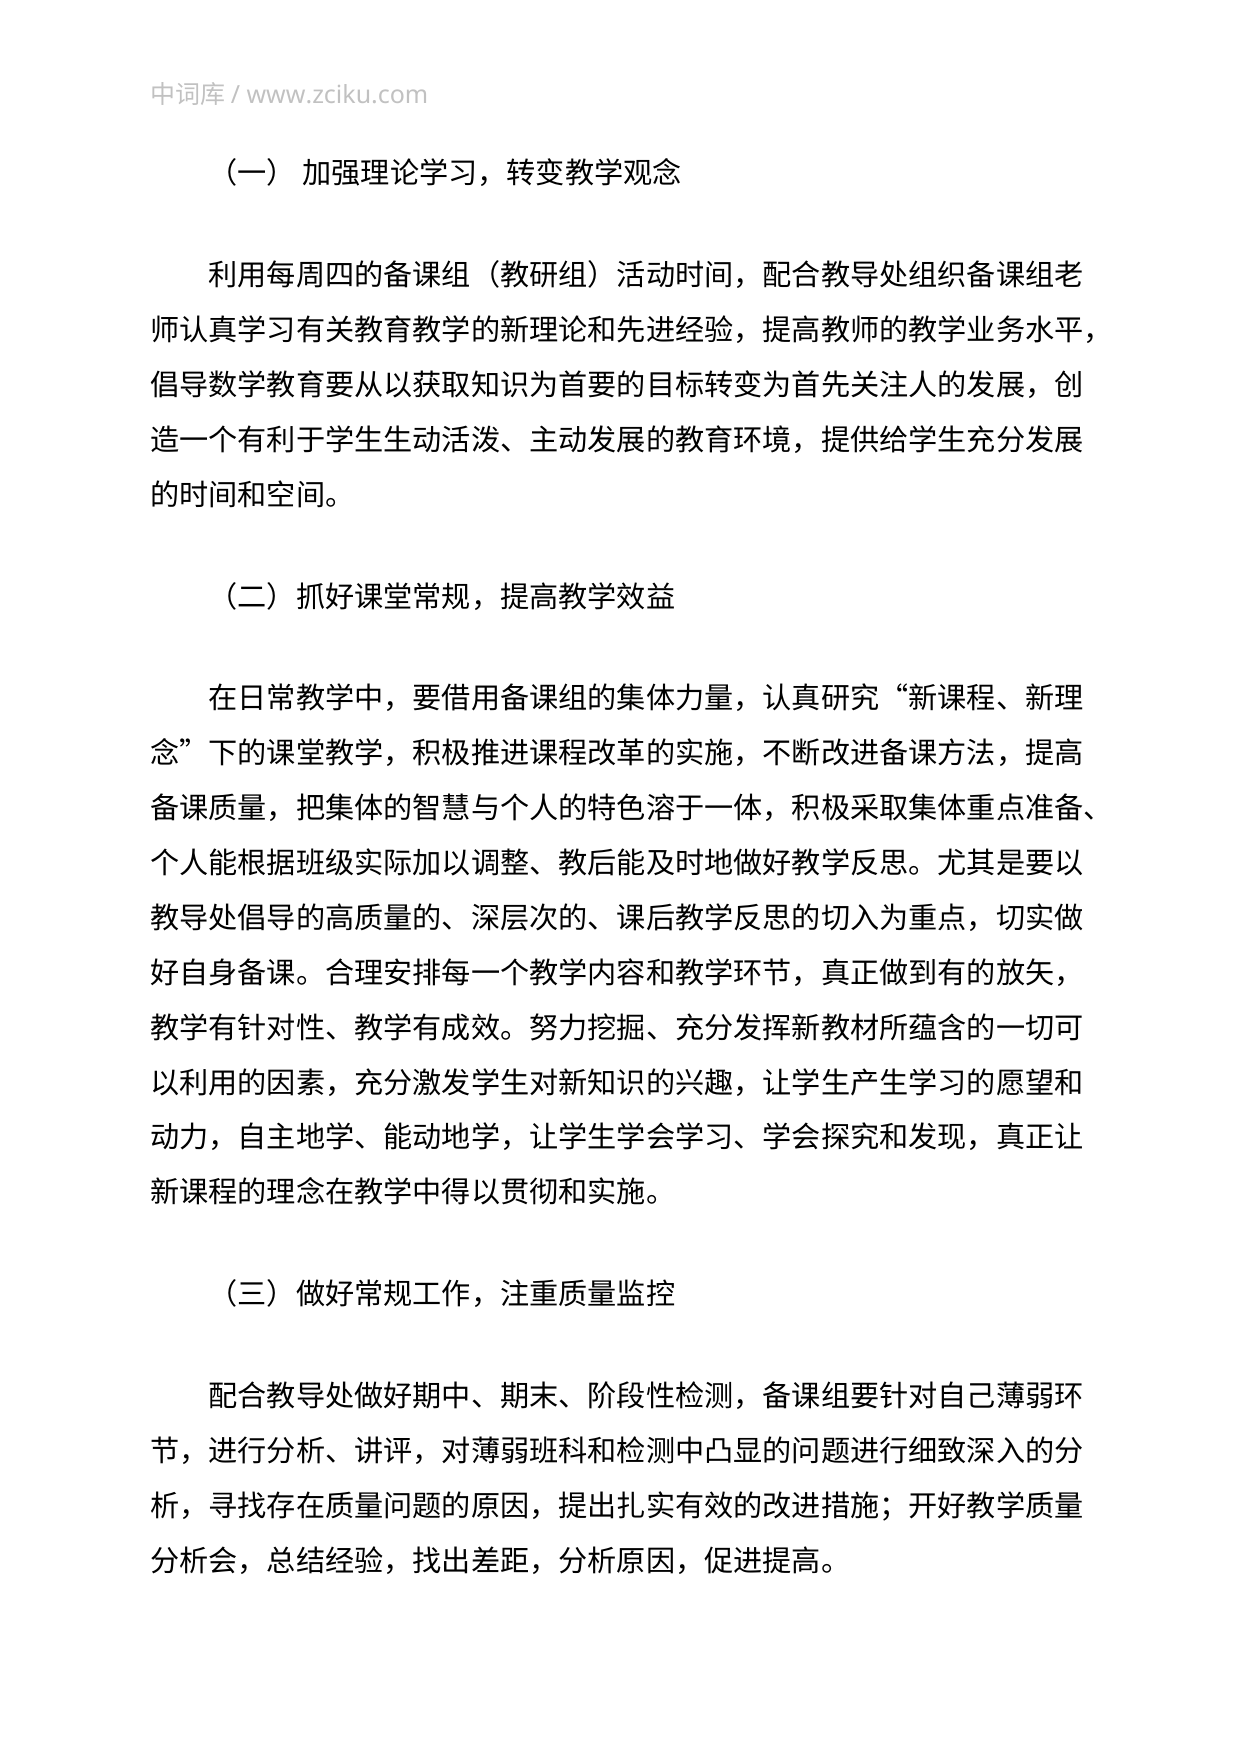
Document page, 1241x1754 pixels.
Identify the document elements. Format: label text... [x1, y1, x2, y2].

text 配合教导处做好期中、期末、阶段性检测，备课组要针对自己薄弱环节，进行分析、讲评，对薄弱班科和检测中凸显的问题进行细致深入的分析，寻找存在质量问题的原因，提出扎实有效的改进措施；开好教学质量分析会，总结经验，找出差距，分析原因，促进提高。 [150, 1372, 1090, 1579]
text （二）抓好课堂常规，提高教学效益 [150, 573, 1090, 615]
text 利用每周四的备课组（教研组）活动时间，配合教导处组织备课组老师认真学习有关教育教学的新理论和先进经验，提高教师的教学业务水平，倡导数学教育要从以获取知识为首要的目标转变为首先关注人的发展，创造一个有利于学生生动活泼、主动发展的教育环境，提供给学生充分发展的时间和空间。 [150, 252, 1090, 514]
text （一） 加强理论学习，转变教学观念 [150, 150, 1090, 192]
text 在日常教学中，要借用备课组的集体力量，认真研究“新课程、新理念”下的课堂教学，积极推进课程改革的实施，不断改进备课方法，提高备课质量，把集体的智慧与个人的特色溶于一体，积极采取集体重点准备、个人能根据班级实际加以调整、教后能及时地做好教学反思。尤其是要以教导处倡导的高质量的、深层次的、课后教学反思的切入为重点，切实做好自身备课。合理安排每一个教学内容和教学环节，真正做到有的放矢，教学有针对性、教学有成效。努力挖掘、充分发挥新教材所蕴含的一切可以利用的因素，充分激发学生对新知识的兴趣，让学生产生学习的愿望和动力，自主地学、能动地学，让学生学会学习、学会探究和发现，真正让新课程的理念在教学中得以贯彻和实施。 [150, 675, 1090, 1211]
text （三）做好常规工作，注重质量监控 [150, 1271, 1090, 1313]
